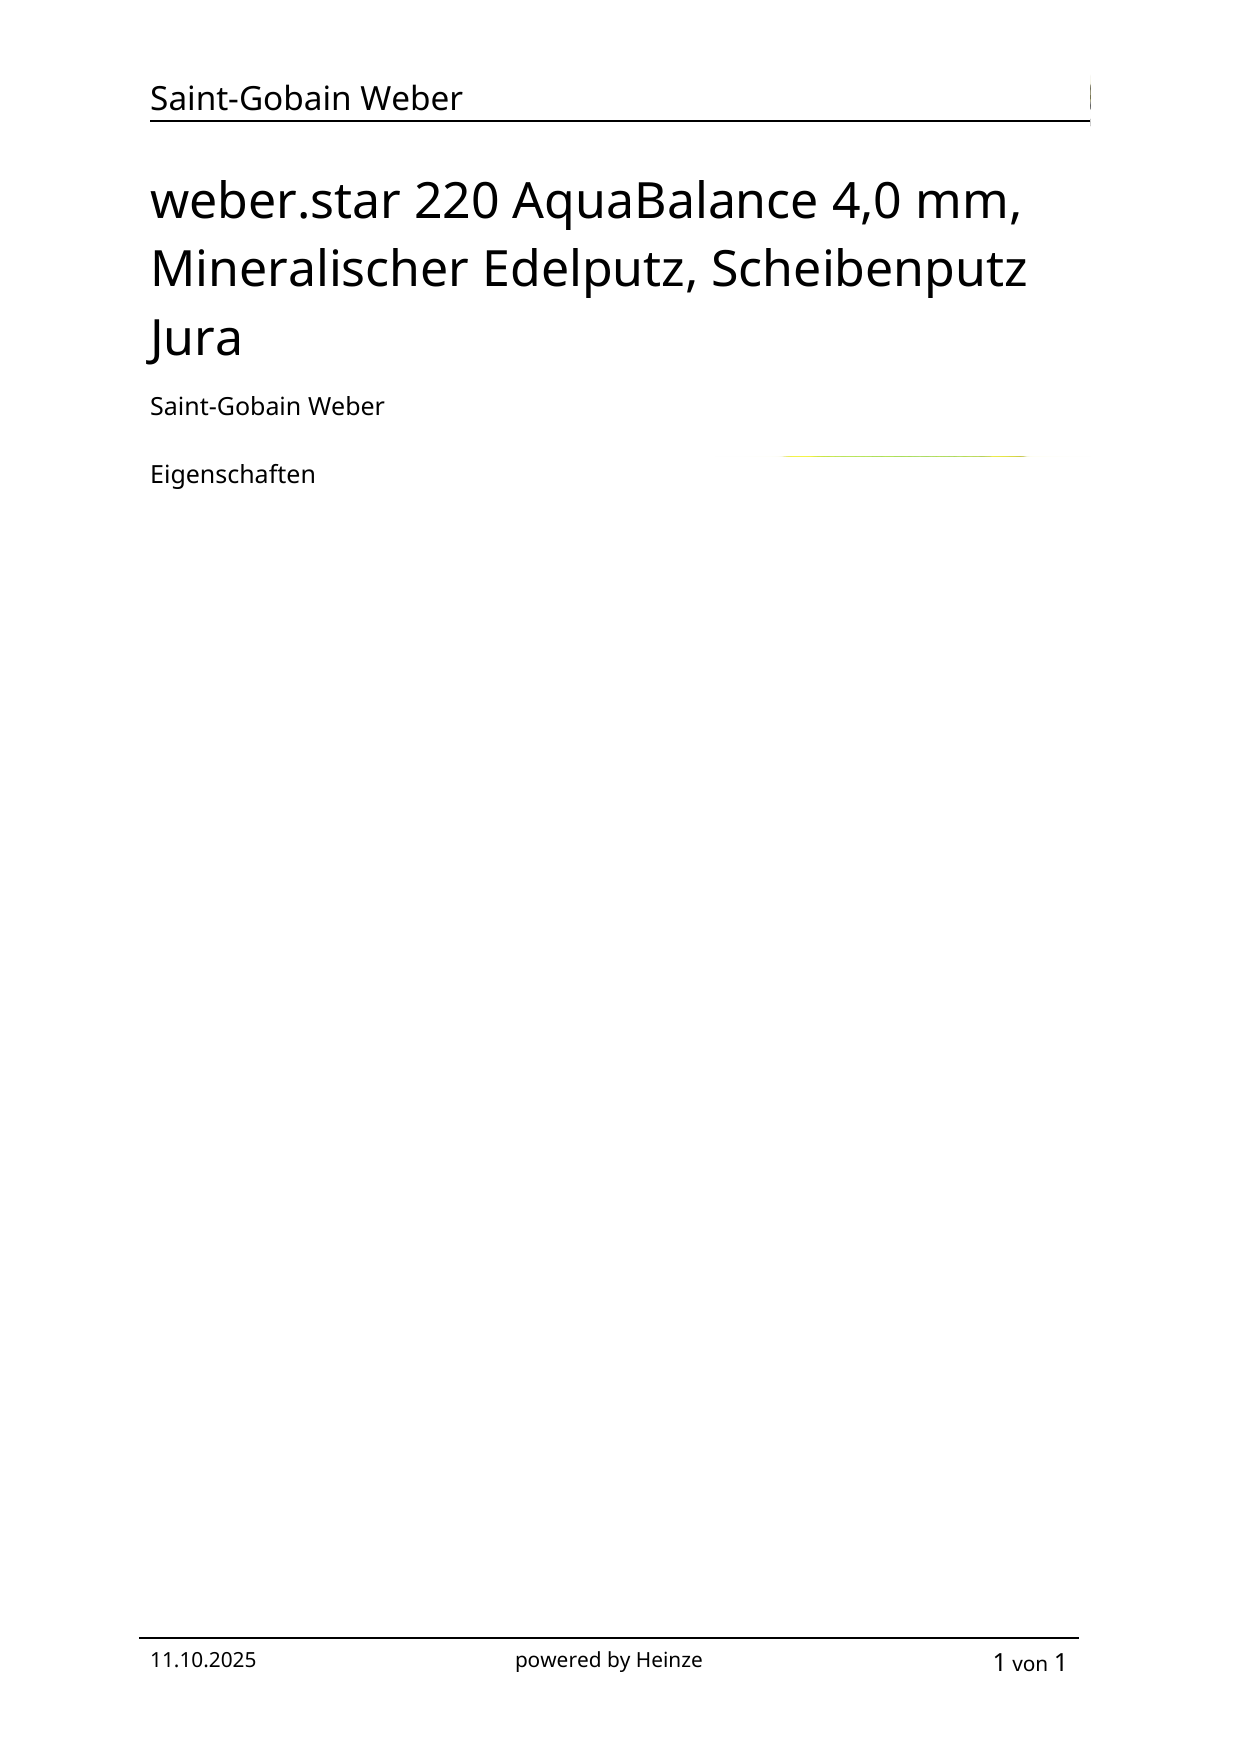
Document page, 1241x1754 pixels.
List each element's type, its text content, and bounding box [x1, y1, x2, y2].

text Saint-Gobain Weber [150, 388, 1090, 422]
text Eigenschaften [150, 456, 1090, 491]
text weber.star 220 AquaBalance 4,0 mm, Mineralischer Edelputz, Scheibenputz Jura [150, 165, 1090, 369]
